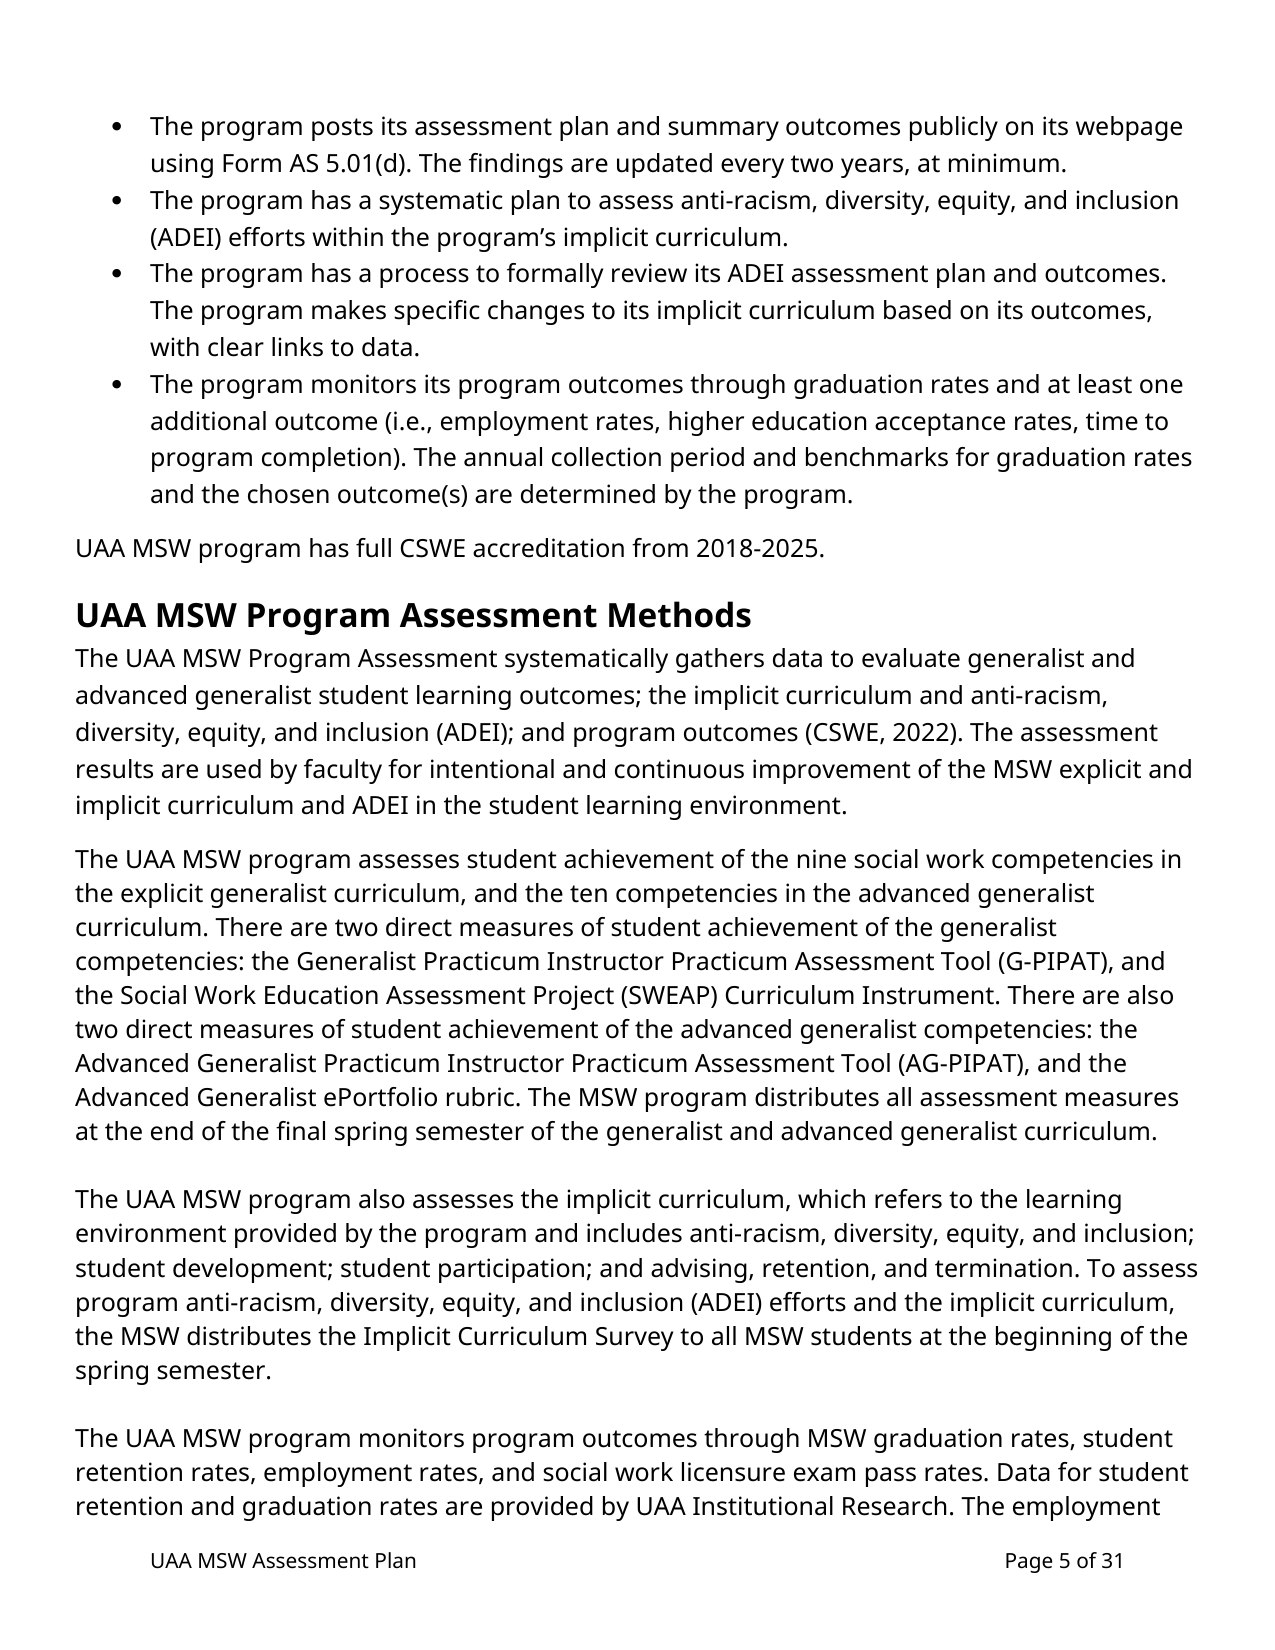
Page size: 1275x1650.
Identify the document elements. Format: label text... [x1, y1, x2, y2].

text The UAA MSW Program Assessment systematically gathers data to evaluate generalist and advanced generalist student learning outcomes; the implicit curriculum and anti-racism, diversity, equity, and inclusion (ADEI); and program outcomes (CSWE, 2022). The assessment results are used by faculty for intentional and continuous improvement of the MSW explicit and implicit curriculum and ADEI in the student learning environment. [75, 641, 1200, 822]
list The program monitors its program outcomes through graduation rates and at least one additional outcome (i.e., employment rates, higher education acceptance rates, time to program completion). The annual collection period and benchmarks for graduation rates and the chosen outcome(s) are determined by the program. [112, 366, 1200, 511]
list The program has a process to formally review its ADEI assessment plan and outcomes. The program makes specific changes to its implicit curriculum based on its outcomes, with clear links to data. [112, 256, 1200, 364]
list The program posts its assessment plan and summary outcomes publicly on its webpage using Form AS 5.01(d). The findings are updated every two years, at minimum. [112, 109, 1200, 180]
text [75, 1421, 1200, 1523]
text UAA MSW program has full CSWE accreditation from 2018-2025. [75, 530, 1200, 564]
text The UAA MSW program assesses student achievement of the nine social work competencies in the explicit generalist curriculum, and the ten competencies in the advanced generalist curriculum. There are two direct measures of student achievement of the generalist competencies: the Generalist Practicum Instructor Practicum Assessment Tool (G-PIPAT), and the Social Work Education Assessment Project (SWEAP) Curriculum Instrument. There are also two direct measures of student achievement of the advanced generalist competencies: the Advanced Generalist Practicum Instructor Practicum Assessment Tool (AG-PIPAT), and the Advanced Generalist ePortfolio rubric. The MSW program distributes all assessment measures at the end of the final spring semester of the generalist and advanced generalist curriculum. [75, 841, 1200, 1148]
text The UAA MSW program also assesses the implicit curriculum, which refers to the learning environment provided by the program and includes anti-racism, diversity, equity, and inclusion; student development; student participation; and advising, retention, and termination. To assess program anti-racism, diversity, equity, and inclusion (ADEI) efforts and the implicit curriculum, the MSW distributes the Implicit Curriculum Survey to all MSW students at the beginning of the spring semester. [75, 1182, 1200, 1386]
subtitle UAA MSW Program Assessment Methods [75, 592, 1200, 637]
list The program has a systematic plan to assess anti-racism, diversity, equity, and inclusion (ADEI) efforts within the program’s implicit curriculum. [112, 183, 1200, 253]
